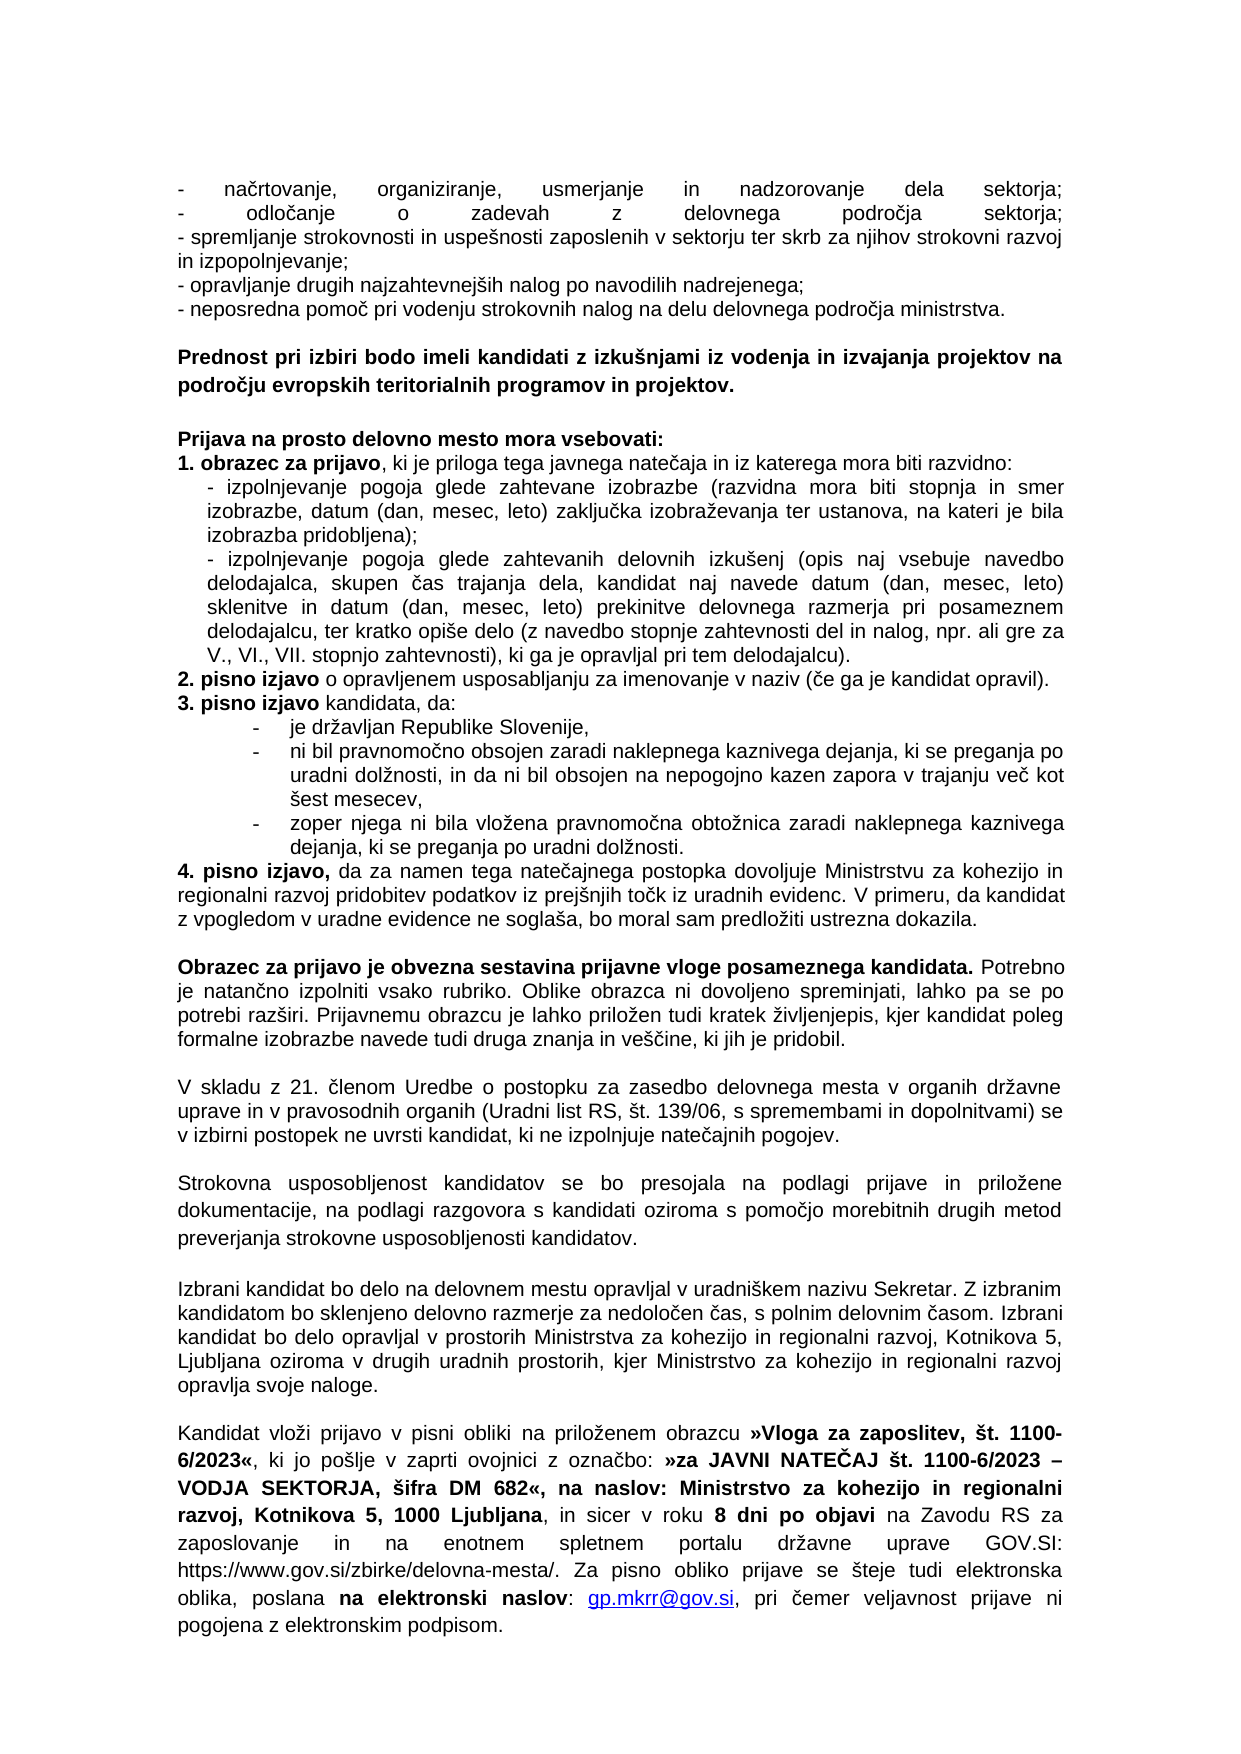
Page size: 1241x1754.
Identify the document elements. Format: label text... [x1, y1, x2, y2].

list zoper njega ni bila vložena pravnomočna obtožnica zaradi naklepnega kaznivega dejanja, ki se preganja po uradni dolžnosti. [252, 811, 1065, 859]
text 3. pisno izjavo kandidata, da: [177, 691, 1065, 714]
list je državljan Republike Slovenije, [252, 714, 1065, 739]
text - opravljanje drugih najzahtevnejših nalog po navodilih nadrejenega; [177, 273, 1063, 297]
text 1. obrazec za prijavo, ki je priloga tega javnega natečaja in iz katerega mora biti razvidno: [177, 451, 1065, 475]
text Prijava na prosto delovno mesto mora vsebovati: [177, 424, 1063, 451]
text 4. pisno izjavo, da za namen tega natečajnega postopka dovoljuje Ministrstvu za kohezijo in regionalni razvoj pridobitev podatkov iz prejšnjih točk iz uradnih evidenc. V primeru, da kandidat z vpogledom v uradne evidence ne soglaša, bo moral sam predložiti ustrezna dokazila. [177, 859, 1065, 931]
text - načrtovanje, organiziranje, usmerjanje in nadzorovanje dela sektorja; - odločanje o zadevah z delovnega področja sektorja; - spremljanje strokovnosti in uspešnosti zaposlenih v sektorju ter skrb za njihov strokovni razvoj in izpopolnjevanje; [177, 177, 1063, 273]
list ni bil pravnomočno obsojen zaradi naklepnega kaznivega dejanja, ki se preganja po uradni dolžnosti, in da ni bil obsojen na nepogojno kazen zapora v trajanju več kot šest mesecev, [252, 739, 1065, 811]
text - izpolnjevanje pogoja glede zahtevanih delovnih izkušenj (opis naj vsebuje navedbo delodajalca, skupen čas trajanja dela, kandidat naj navede datum (dan, mesec, leto) sklenitve in datum (dan, mesec, leto) prekinitve delovnega razmerja pri posameznem delodajalcu, ter kratko opiše delo (z navedbo stopnje zahtevnosti del in nalog, npr. ali gre za V., VI., VII. stopnjo zahtevnosti), ki ga je opravljal pri tem delodajalcu). [207, 547, 1065, 667]
text Obrazec za prijavo je obvezna sestavina prijavne vloge posameznega kandidata. Potrebno je natančno izpolniti vsako rubriko. Oblike obrazca ni dovoljeno spreminjati, lahko pa se po potrebi razširi. Prijavnemu obrazcu je lahko priložen tudi kratek življenjepis, kjer kandidat poleg formalne izobrazbe navede tudi druga znanja in veščine, ki jih je pridobil. [177, 955, 1065, 1051]
text Kandidat vloži prijavo v pisni obliki na priloženem obrazcu »Vloga za zaposlitev, št. 1100-6/2023«, ki jo pošlje v zaprti ovojnici z označbo: »za JAVNI NATEČAJ št. 1100-6/2023 –VODJA SEKTORJA, šifra DM 682«, na naslov: Ministrstvo za kohezijo in regionalni razvoj, Kotnikova 5, 1000 Ljubljana, in sicer v roku 8 dni po objavi na Zavodu RS za zaposlovanje in na enotnem spletnem portalu državne uprave GOV.SI: https://www.gov.si/zbirke/delovna-mesta/. Za pisno obliko prijave se šteje tudi elektronska oblika, poslana na elektronski naslov: gp.mkrr@gov.si, pri čemer veljavnost prijave ni pogojena z elektronskim podpisom. [177, 1421, 1063, 1637]
text - neposredna pomoč pri vodenju strokovnih nalog na delu delovnega področja ministrstva. [177, 297, 1063, 321]
text Prednost pri izbiri bodo imeli kandidati z izkušnjami iz vodenja in izvajanja projektov na področju evropskih teritorialnih programov in projektov. [177, 345, 1063, 396]
text Izbrani kandidat bo delo na delovnem mestu opravljal v uradniškem nazivu Sekretar. Z izbranim kandidatom bo sklenjeno delovno razmerje za nedoločen čas, s polnim delovnim časom. Izbrani kandidat bo delo opravljal v prostorih Ministrstva za kohezijo in regionalni razvoj, Kotnikova 5, Ljubljana oziroma v drugih uradnih prostorih, kjer Ministrstvo za kohezijo in regionalni razvoj opravlja svoje naloge. [177, 1277, 1063, 1397]
text 2. pisno izjavo o opravljenem usposabljanju za imenovanje v naziv (če ga je kandidat opravil). [177, 667, 1065, 691]
text - izpolnjevanje pogoja glede zahtevane izobrazbe (razvidna mora biti stopnja in smer izobrazbe, datum (dan, mesec, leto) zaključka izobraževanja ter ustanova, na kateri je bila izobrazba pridobljena); [207, 475, 1065, 547]
text Strokovna usposobljenost kandidatov se bo presojala na podlagi prijave in priložene dokumentacije, na podlagi razgovora s kandidati oziroma s pomočjo morebitnih drugih metod preverjanja strokovne usposobljenosti kandidatov. [177, 1170, 1063, 1249]
text V skladu z 21. členom Uredbe o postopku za zasedbo delovnega mesta v organih državne uprave in v pravosodnih organih (Uradni list RS, št. 139/06, s spremembami in dopolnitvami) se v izbirni postopek ne uvrsti kandidat, ki ne izpolnjuje natečajnih pogojev. [177, 1074, 1063, 1146]
